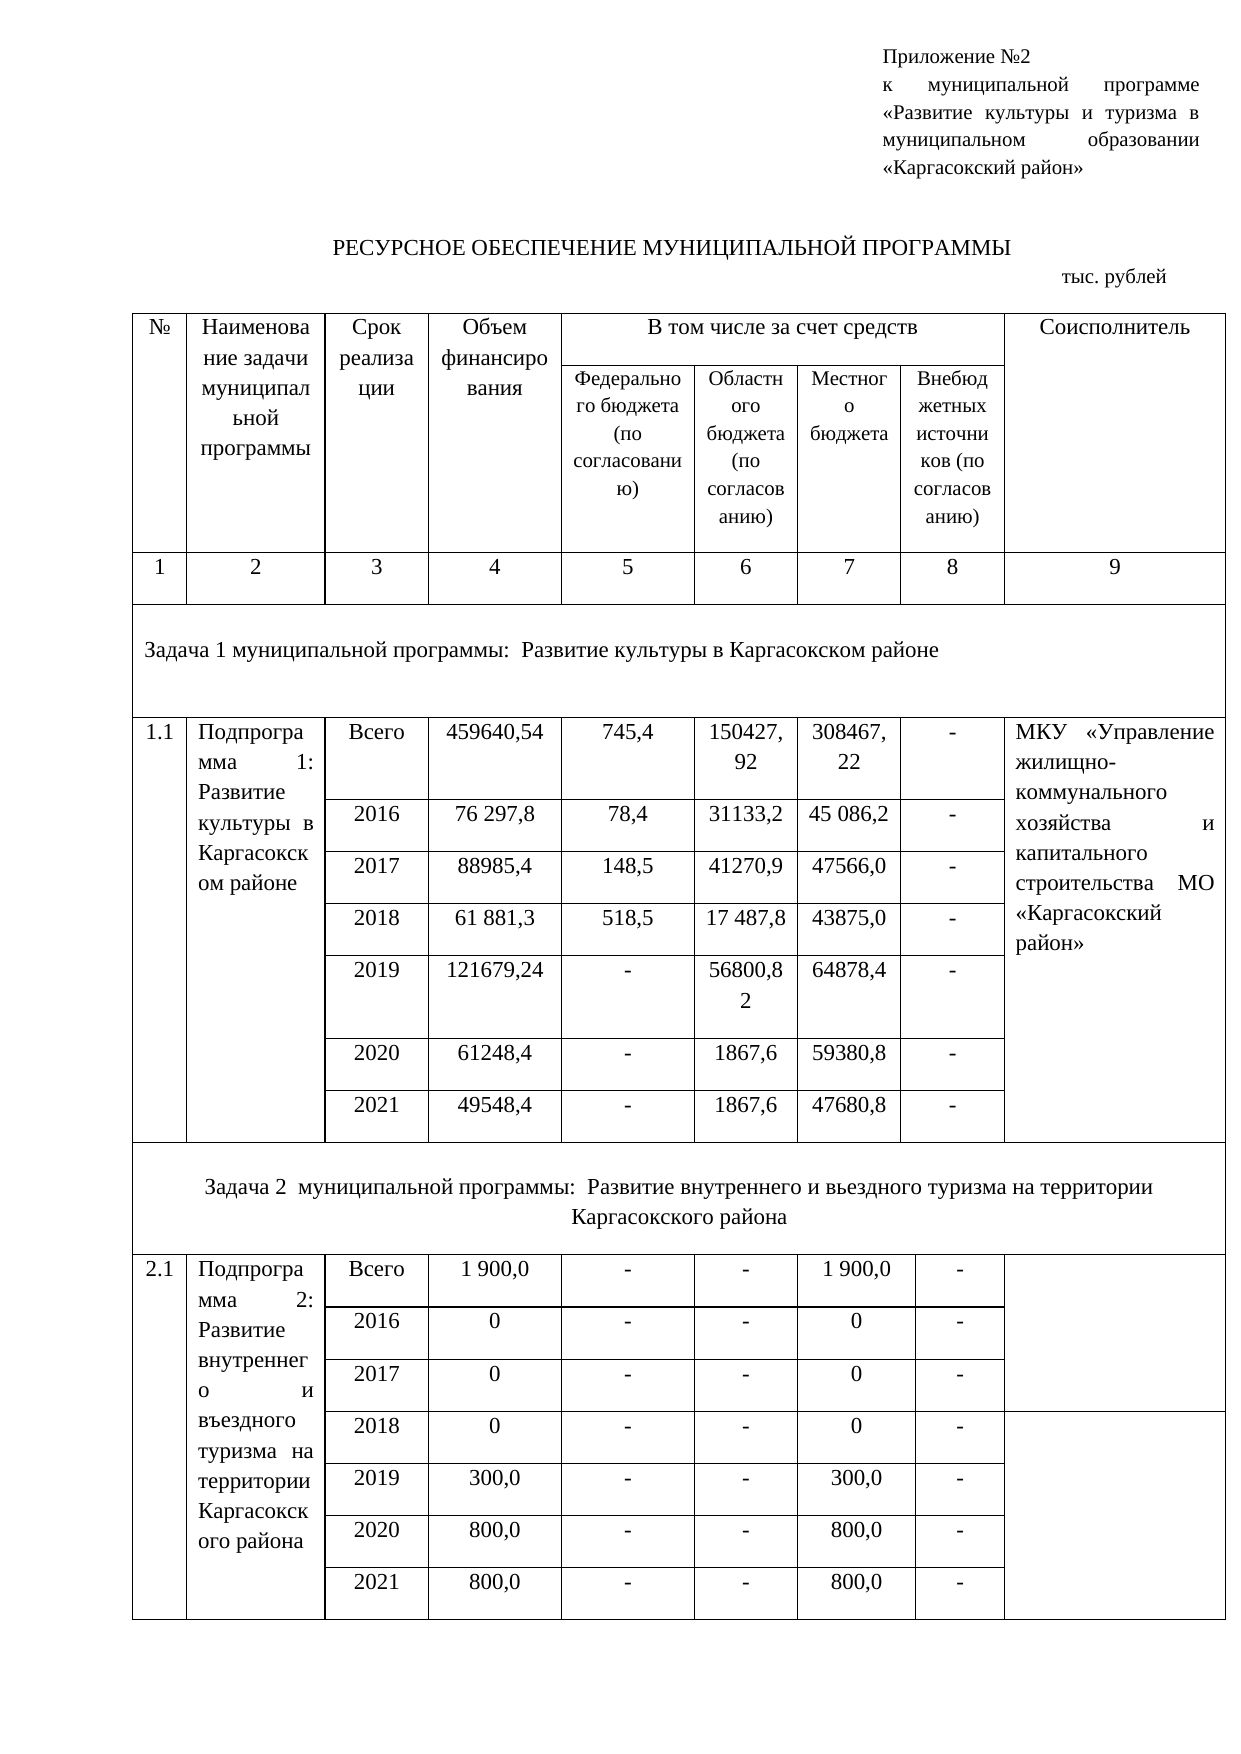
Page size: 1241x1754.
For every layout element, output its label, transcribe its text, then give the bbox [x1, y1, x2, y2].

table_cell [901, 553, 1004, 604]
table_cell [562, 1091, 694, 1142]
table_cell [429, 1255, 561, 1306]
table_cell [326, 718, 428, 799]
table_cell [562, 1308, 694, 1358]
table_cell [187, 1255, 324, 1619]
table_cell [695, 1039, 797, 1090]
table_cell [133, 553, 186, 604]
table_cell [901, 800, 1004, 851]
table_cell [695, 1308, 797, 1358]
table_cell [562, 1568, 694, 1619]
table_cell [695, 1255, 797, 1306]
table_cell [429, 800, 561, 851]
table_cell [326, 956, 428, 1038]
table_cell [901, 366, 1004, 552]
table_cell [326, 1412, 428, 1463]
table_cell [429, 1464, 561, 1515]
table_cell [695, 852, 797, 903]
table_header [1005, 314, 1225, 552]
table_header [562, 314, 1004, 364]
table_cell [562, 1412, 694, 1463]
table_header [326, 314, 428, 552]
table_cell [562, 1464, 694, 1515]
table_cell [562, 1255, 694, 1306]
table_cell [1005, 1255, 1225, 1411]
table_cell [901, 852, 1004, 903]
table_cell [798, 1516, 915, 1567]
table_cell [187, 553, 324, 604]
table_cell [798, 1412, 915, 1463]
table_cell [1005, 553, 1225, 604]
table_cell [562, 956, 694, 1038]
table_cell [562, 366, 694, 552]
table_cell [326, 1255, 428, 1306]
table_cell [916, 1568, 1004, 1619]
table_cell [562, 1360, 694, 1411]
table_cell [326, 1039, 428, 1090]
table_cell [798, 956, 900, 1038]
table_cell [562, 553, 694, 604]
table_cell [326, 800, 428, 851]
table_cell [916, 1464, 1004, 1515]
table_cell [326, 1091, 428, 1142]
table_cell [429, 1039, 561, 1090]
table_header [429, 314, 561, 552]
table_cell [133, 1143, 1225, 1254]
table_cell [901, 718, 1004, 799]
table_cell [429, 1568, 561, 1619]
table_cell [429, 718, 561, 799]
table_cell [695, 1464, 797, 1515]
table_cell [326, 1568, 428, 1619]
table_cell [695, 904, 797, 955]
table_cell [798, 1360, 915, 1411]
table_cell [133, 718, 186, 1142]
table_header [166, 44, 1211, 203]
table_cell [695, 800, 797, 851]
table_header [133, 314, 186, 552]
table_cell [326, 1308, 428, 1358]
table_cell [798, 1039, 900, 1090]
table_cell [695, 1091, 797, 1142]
text тыс. рублей [177, 264, 1167, 288]
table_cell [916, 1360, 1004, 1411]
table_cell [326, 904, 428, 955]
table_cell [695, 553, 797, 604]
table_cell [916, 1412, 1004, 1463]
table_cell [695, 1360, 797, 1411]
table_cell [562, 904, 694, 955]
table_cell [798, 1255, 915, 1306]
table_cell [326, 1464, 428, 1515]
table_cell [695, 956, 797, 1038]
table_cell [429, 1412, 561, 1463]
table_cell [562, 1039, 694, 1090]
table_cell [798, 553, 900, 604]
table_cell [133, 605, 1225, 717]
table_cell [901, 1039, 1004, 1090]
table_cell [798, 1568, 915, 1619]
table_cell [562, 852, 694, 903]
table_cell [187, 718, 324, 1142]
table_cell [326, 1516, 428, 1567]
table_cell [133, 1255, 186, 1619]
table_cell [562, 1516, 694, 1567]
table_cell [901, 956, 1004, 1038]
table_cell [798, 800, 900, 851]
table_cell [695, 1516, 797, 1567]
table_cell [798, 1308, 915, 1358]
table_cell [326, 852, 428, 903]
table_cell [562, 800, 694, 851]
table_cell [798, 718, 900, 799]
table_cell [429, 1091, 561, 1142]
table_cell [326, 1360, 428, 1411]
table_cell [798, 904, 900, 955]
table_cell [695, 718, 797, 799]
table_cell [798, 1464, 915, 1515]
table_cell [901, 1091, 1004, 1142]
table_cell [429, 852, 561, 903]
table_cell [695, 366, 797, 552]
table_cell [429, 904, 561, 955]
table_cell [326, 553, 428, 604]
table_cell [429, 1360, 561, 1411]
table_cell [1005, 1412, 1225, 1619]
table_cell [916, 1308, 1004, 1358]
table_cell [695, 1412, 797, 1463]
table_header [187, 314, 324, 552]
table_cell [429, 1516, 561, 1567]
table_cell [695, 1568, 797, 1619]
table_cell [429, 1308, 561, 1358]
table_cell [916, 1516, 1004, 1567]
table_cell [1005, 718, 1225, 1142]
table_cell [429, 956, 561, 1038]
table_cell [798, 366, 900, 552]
text РЕСУРСНОЕ ОБЕСПЕЧЕНИЕ МУНИЦИПАЛЬНОЙ ПРОГРАММЫ [177, 234, 1167, 260]
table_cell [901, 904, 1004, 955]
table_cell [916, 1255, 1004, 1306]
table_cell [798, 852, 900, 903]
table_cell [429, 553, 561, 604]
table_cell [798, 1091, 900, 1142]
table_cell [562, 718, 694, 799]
